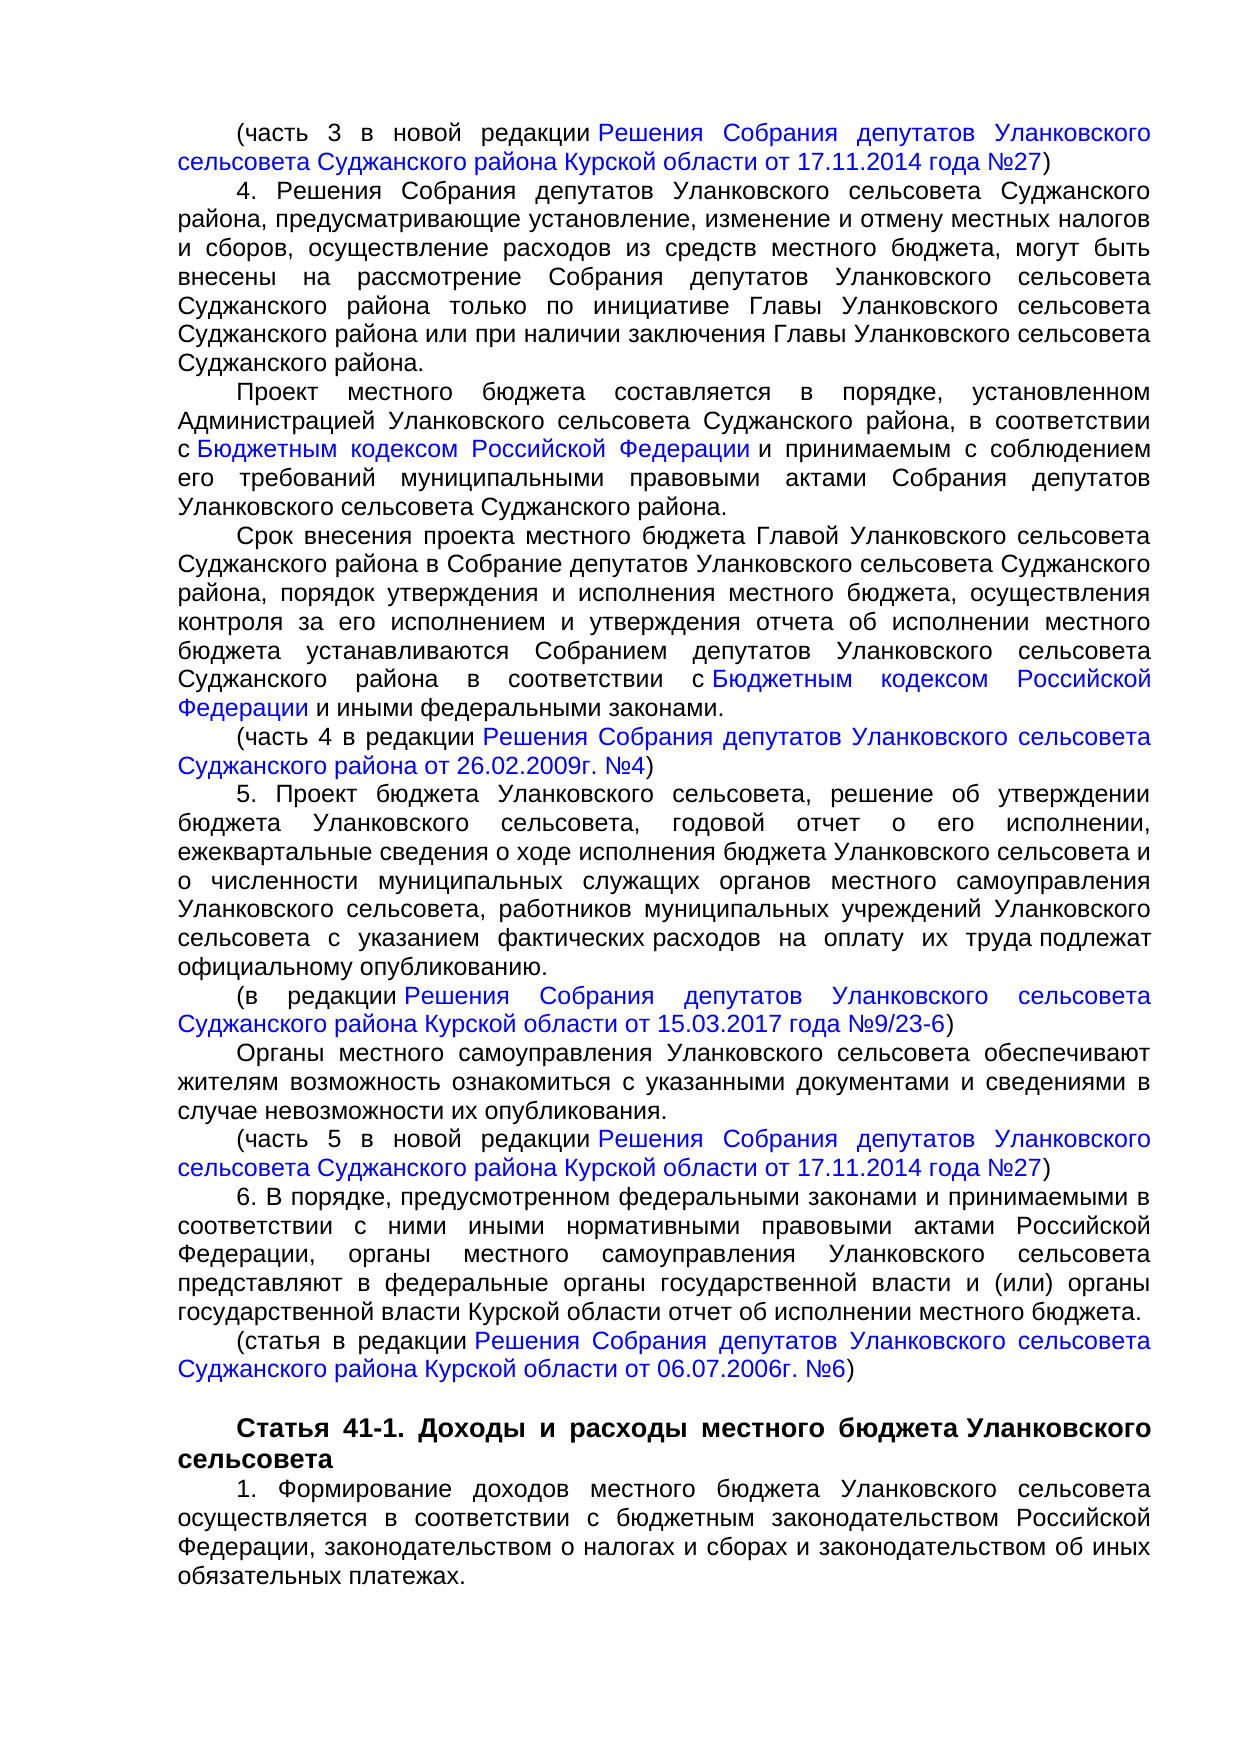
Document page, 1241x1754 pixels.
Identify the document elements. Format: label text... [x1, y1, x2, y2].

text (статья в редакции Решения Собрания депутатов Уланковского сельсовета Суджанского района Курской области от 06.07.2006г. №6) [177, 1326, 1152, 1383]
text 6. В порядке, предусмотренном федеральными законами и принимаемыми в соответствии с ними иными нормативными правовыми актами Российской Федерации, органы местного самоуправления Уланковского сельсовета представляют в федеральные органы государственной власти и (или) органы государственной власти Курской области отчет об исполнении местного бюджета. [177, 1182, 1152, 1326]
text Проект местного бюджета составляется в порядке, установленном Администрацией Уланковского сельсовета Суджанского района, в соответствии с Бюджетным кодексом Российской Федерации и принимаемым с соблюдением его требований муниципальными правовыми актами Собрания депутатов Уланковского сельсовета Суджанского района. [177, 377, 1152, 521]
text 5. Проект бюджета Уланковского сельсовета, решение об утверждении бюджета Уланковского сельсовета, годовой отчет о его исполнении, ежеквартальные сведения о ходе исполнения бюджета Уланковского сельсовета и о численности муниципальных служащих органов местного самоуправления Уланковского сельсовета, работников муниципальных учреждений Уланковского сельсовета с указанием фактических расходов на оплату их труда подлежат официальному опубликованию. [177, 779, 1152, 981]
text 1. Формирование доходов местного бюджета Уланковского сельсовета осуществляется в соответствии с бюджетным законодательством Российской Федерации, законодательством о налогах и сборах и законодательством об иных обязательных платежах. [177, 1474, 1152, 1589]
text (в редакции Решения Собрания депутатов Уланковского сельсовета Суджанского района Курской области от 15.03.2017 года №9/23-6) [177, 981, 1152, 1038]
text Статья 41-1. Доходы и расходы местного бюджета Уланковского сельсовета [177, 1412, 1152, 1474]
text Срок внесения проекта местного бюджета Главой Уланковского сельсовета Суджанского района в Собрание депутатов Уланковского сельсовета Суджанского района, порядок утверждения и исполнения местного бюджета, осуществления контроля за его исполнением и утверждения отчета об исполнении местного бюджета устанавливаются Собранием депутатов Уланковского сельсовета Суджанского района в соответствии с Бюджетным кодексом Российской Федерации и иными федеральными законами. [177, 521, 1152, 722]
text Органы местного самоуправления Уланковского сельсовета обеспечивают жителям возможность ознакомиться с указанными документами и сведениями в случае невозможности их опубликования. [177, 1038, 1152, 1124]
text 4. Решения Собрания депутатов Уланковского сельсовета Суджанского района, предусматривающие установление, изменение и отмену местных налогов и сборов, осуществление расходов из средств местного бюджета, могут быть внесены на рассмотрение Собрания депутатов Уланковского сельсовета Суджанского района только по инициативе Главы Уланковского сельсовета Суджанского района или при наличии заключения Главы Уланковского сельсовета Суджанского района. [177, 176, 1152, 377]
text (часть 4 в редакции Решения Собрания депутатов Уланковского сельсовета Суджанского района от 26.02.2009г. №4) [177, 722, 1152, 779]
text (часть 3 в новой редакции Решения Собрания депутатов Уланковского сельсовета Суджанского района Курской области от 17.11.2014 года №27) [177, 118, 1152, 176]
text (часть 5 в новой редакции Решения Собрания депутатов Уланковского сельсовета Суджанского района Курской области от 17.11.2014 года №27) [177, 1124, 1152, 1182]
